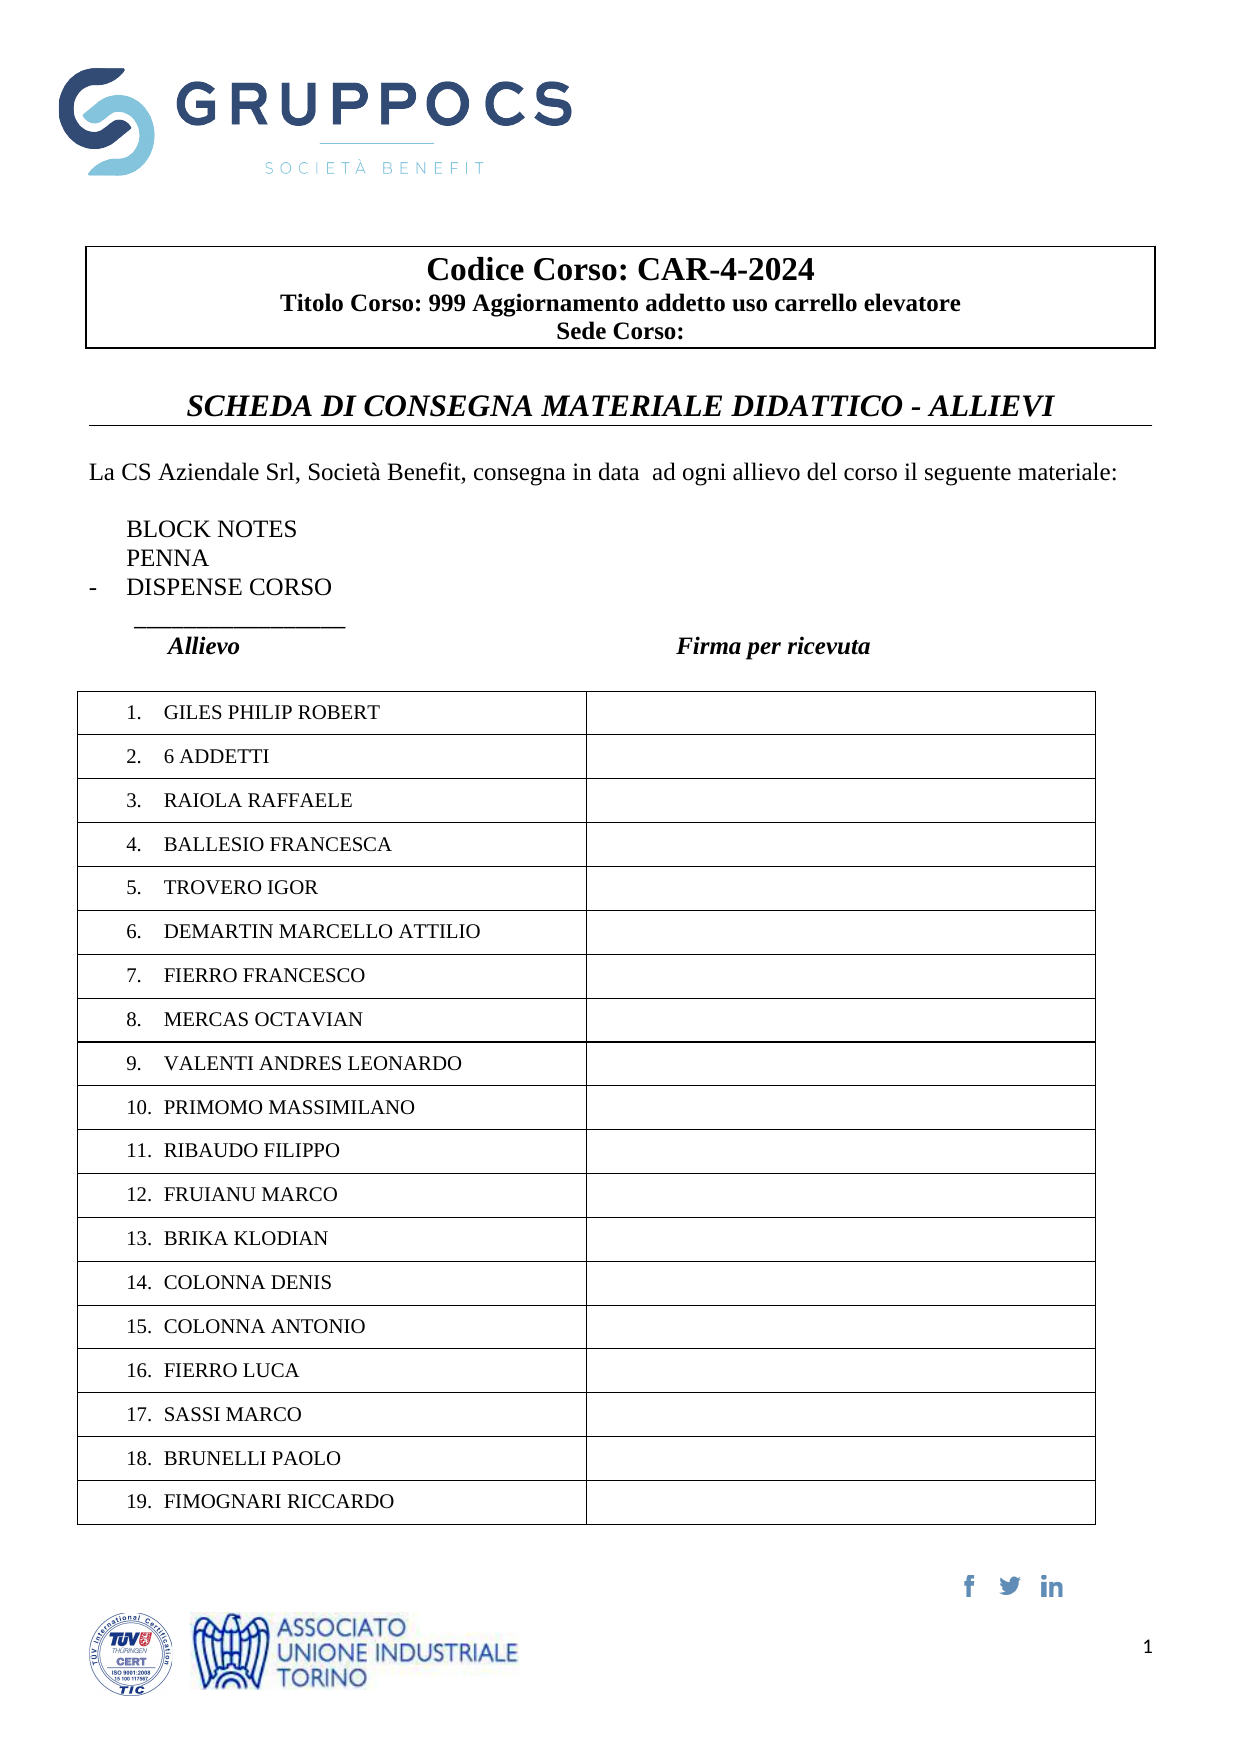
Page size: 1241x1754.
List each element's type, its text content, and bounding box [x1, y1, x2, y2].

table_cell BRUNELLI PAOLO [78, 1437, 586, 1480]
table_cell MERCAS OCTAVIAN [78, 999, 586, 1041]
table_cell [587, 1349, 1095, 1392]
table_cell [587, 1437, 1095, 1480]
table_cell [587, 1043, 1095, 1085]
table_cell COLONNA ANTONIO [78, 1306, 586, 1348]
table_cell DEMARTIN MARCELLO ATTILIO [78, 911, 586, 954]
picture [190, 1612, 520, 1690]
table_cell [587, 999, 1095, 1041]
table_cell BRIKA KLODIAN [78, 1218, 586, 1261]
table_header [587, 692, 1095, 734]
table_cell RAIOLA RAFFAELE [78, 779, 586, 822]
table_cell [587, 1393, 1095, 1436]
text _________________ [88, 601, 1152, 631]
list DISPENSE CORSO [88, 572, 1152, 601]
table_cell SASSI MARCO [78, 1393, 586, 1436]
table_cell [587, 1174, 1095, 1217]
table_cell FRUIANU MARCO [78, 1174, 586, 1217]
text Codice Corso: CAR-4-2024 [87, 247, 1154, 288]
picture [89, 1613, 173, 1696]
table_cell 6 ADDETTI [78, 735, 586, 778]
text Allievo Firma per ricevuta [88, 631, 1152, 660]
table_cell [587, 1218, 1095, 1261]
table_cell FIMOGNARI RICCARDO [78, 1481, 586, 1524]
text La CS Aziendale Srl, Società Benefit, consegna in data ad ogni allievo del corso il seguente materiale: [88, 457, 1152, 486]
table_cell [587, 735, 1095, 778]
text Titolo Corso: 999 Aggiornamento addetto uso carrello elevatore [88, 288, 1152, 313]
table_cell [587, 1306, 1095, 1348]
text SCHEDA DI CONSEGNA MATERIALE DIDATTICO - ALLIEVI [88, 387, 1152, 426]
table_cell [587, 1086, 1095, 1129]
table_cell VALENTI ANDRES LEONARDO [78, 1043, 586, 1085]
table_header GILES PHILIP ROBERT [78, 692, 586, 734]
table_cell [587, 911, 1095, 954]
table_cell [587, 823, 1095, 866]
table_cell [587, 1481, 1095, 1524]
table_cell FIERRO LUCA [78, 1349, 586, 1392]
table_cell [587, 1262, 1095, 1304]
table_cell [587, 955, 1095, 997]
text BLOCK NOTES [126, 514, 1152, 543]
table_cell FIERRO FRANCESCO [78, 955, 586, 997]
table_cell BALLESIO FRANCESCA [78, 823, 586, 866]
table_cell [587, 867, 1095, 910]
picture [58, 68, 580, 178]
table_cell COLONNA DENIS [78, 1262, 586, 1304]
table_cell PRIMOMO MASSIMILANO [78, 1086, 586, 1129]
table_cell [587, 1130, 1095, 1173]
table_cell TROVERO IGOR [78, 867, 586, 910]
table_cell RIBAUDO FILIPPO [78, 1130, 586, 1173]
text Sede Corso: [87, 313, 1154, 347]
table_cell [587, 779, 1095, 822]
text PENNA [126, 543, 1152, 572]
picture [964, 1575, 1063, 1597]
